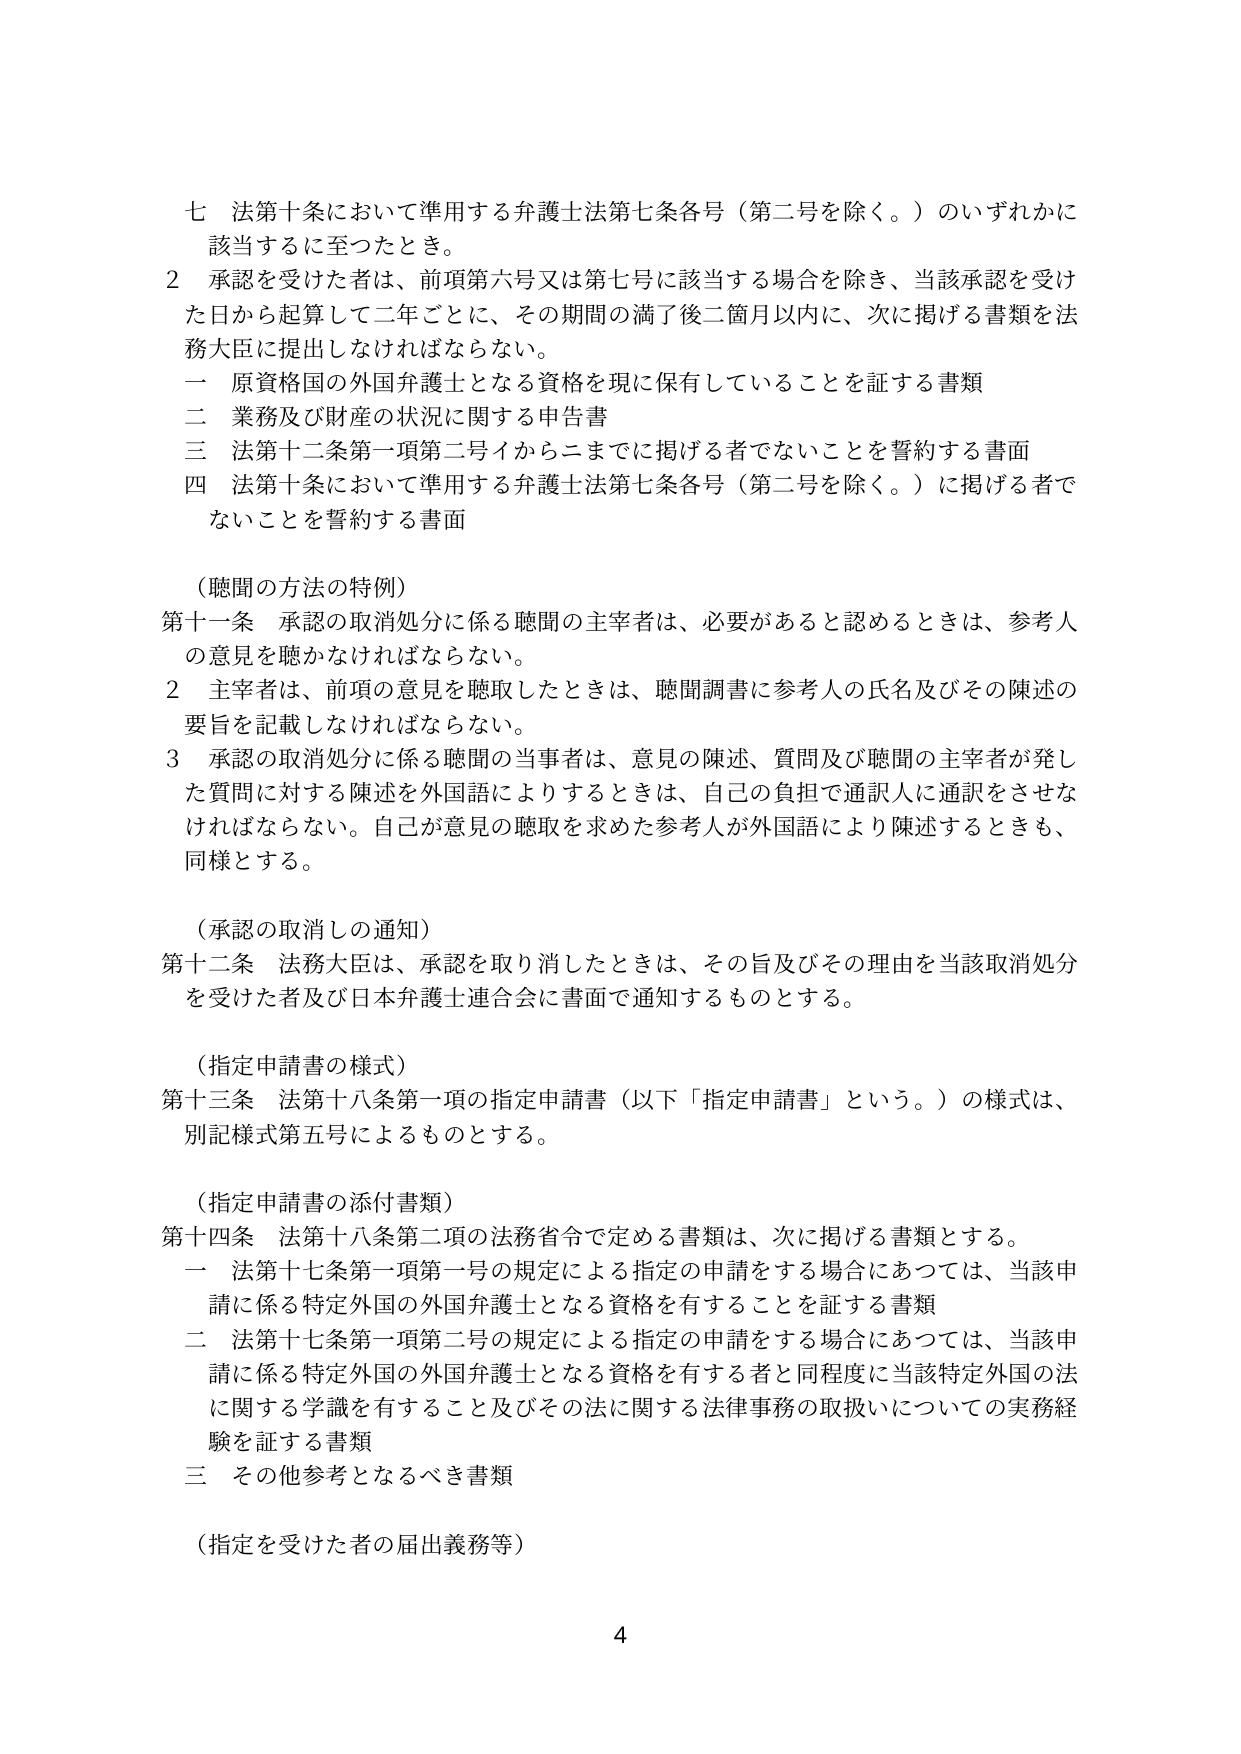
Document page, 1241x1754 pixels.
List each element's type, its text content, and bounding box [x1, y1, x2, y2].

text （聴聞の方法の特例） [184, 569, 1079, 604]
text 第十四条 法第十八条第二項の法務省令で定める書類は、次に掲げる書類とする。 [161, 1219, 1079, 1253]
text 二 法第十七条第一項第二号の規定による指定の申請をする場合にあつては、当該申請に係る特定外国の外国弁護士となる資格を有する者と同程度に当該特定外国の法に関する学識を有すること及びその法に関する法律事務の取扱いについての実務経験を証する書類 [184, 1321, 1079, 1458]
text 三 その他参考となるべき書類 [184, 1458, 1079, 1492]
text （承認の取消しの通知） [184, 911, 1079, 945]
text 第十一条 承認の取消処分に係る聴聞の主宰者は、必要があると認めるときは、参考人の意見を聴かなければならない。 [161, 604, 1079, 672]
text ２ 承認を受けた者は、前項第六号又は第七号に該当する場合を除き、当該承認を受けた日から起算して二年ごとに、その期間の満了後二箇月以内に、次に掲げる書類を法務大臣に提出しなければならない。 [161, 262, 1079, 364]
text 四 法第十条において準用する弁護士法第七条各号（第二号を除く。）に掲げる者でないことを誓約する書面 [184, 467, 1079, 535]
text 三 法第十二条第一項第二号イからニまでに掲げる者でないことを誓約する書面 [184, 433, 1079, 467]
text ３ 承認の取消処分に係る聴聞の当事者は、意見の陳述、質問及び聴聞の主宰者が発した質問に対する陳述を外国語によりするときは、自己の負担で通訳人に通訳をさせなければならない。自己が意見の聴取を求めた参考人が外国語により陳述するときも、同様とする。 [161, 740, 1079, 877]
text 第十三条 法第十八条第一項の指定申請書（以下「指定申請書」という。）の様式は、別記様式第五号によるものとする。 [161, 1082, 1079, 1150]
text 二 業務及び財産の状況に関する申告書 [184, 399, 1079, 433]
text 第十二条 法務大臣は、承認を取り消したときは、その旨及びその理由を当該取消処分を受けた者及び日本弁護士連合会に書面で通知するものとする。 [161, 945, 1079, 1014]
text （指定申請書の様式） [184, 1048, 1079, 1082]
text ２ 主宰者は、前項の意見を聴取したときは、聴聞調書に参考人の氏名及びその陳述の要旨を記載しなければならない。 [161, 672, 1079, 740]
text 七 法第十条において準用する弁護士法第七条各号（第二号を除く。）のいずれかに該当するに至つたとき。 [184, 194, 1079, 262]
text （指定を受けた者の届出義務等） [184, 1526, 1079, 1560]
text （指定申請書の添付書類） [184, 1184, 1079, 1219]
text 一 原資格国の外国弁護士となる資格を現に保有していることを証する書類 [184, 364, 1079, 399]
text 一 法第十七条第一項第一号の規定による指定の申請をする場合にあつては、当該申請に係る特定外国の外国弁護士となる資格を有することを証する書類 [184, 1253, 1079, 1321]
